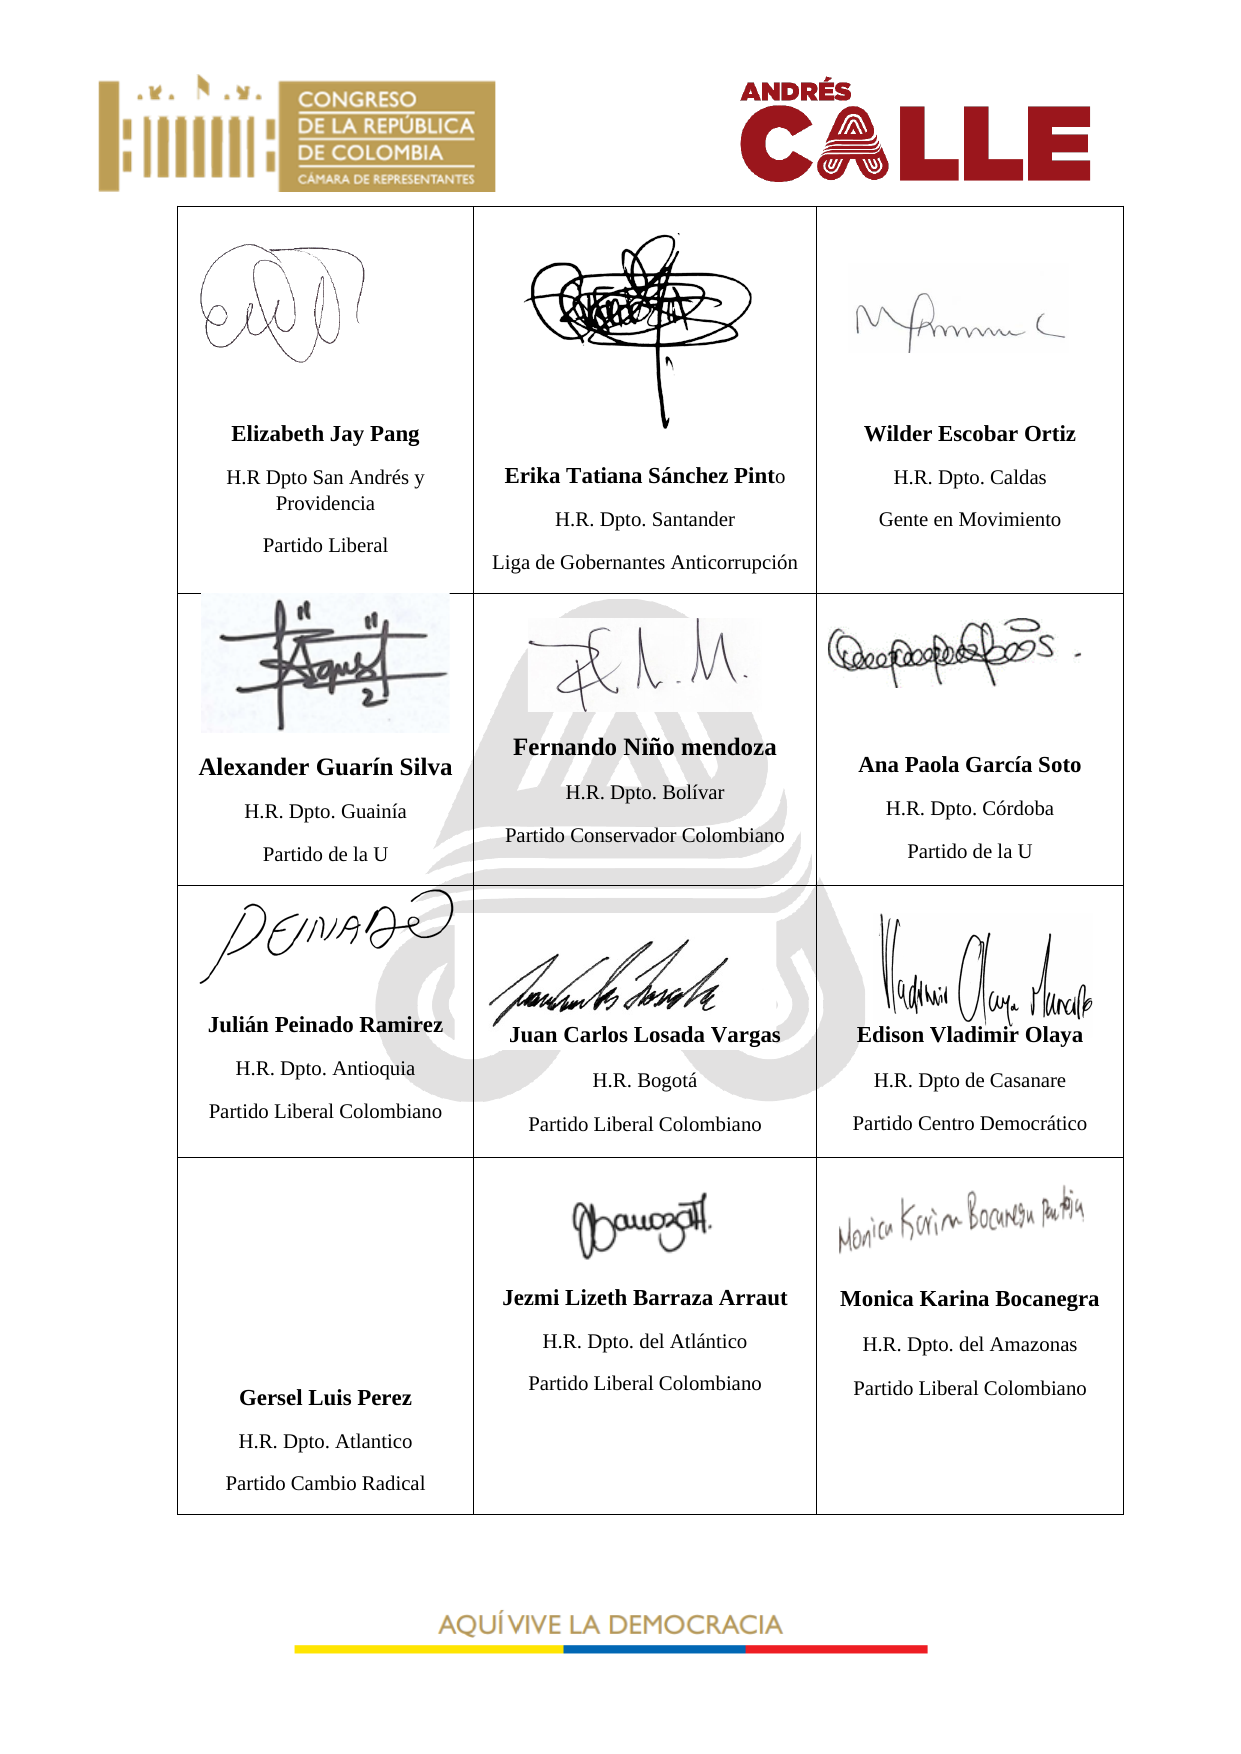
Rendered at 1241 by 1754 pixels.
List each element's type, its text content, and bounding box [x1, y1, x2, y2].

picture [98, 74, 496, 192]
picture [740, 76, 1091, 182]
picture [521, 233, 755, 429]
table_cell Wilder Escobar Ortiz H.R. Dpto. Caldas Gente en Movimiento [817, 207, 1123, 593]
table_cell Alexander Guarín Silva H.R. Dpto. Guainía Partido de la U [178, 594, 473, 885]
picture [188, 885, 463, 992]
table_cell Elizabeth Jay Pang H.R Dpto San Andrés y Providencia Partido Liberal [178, 207, 473, 593]
table_cell Monica Karina Bocanegra H.R. Dpto. del Amazonas Partido Liberal Colombiano [817, 1158, 1123, 1514]
table_cell Edison Vladimir Olaya H.R. Dpto de Casanare Partido Centro Democrático [817, 886, 1123, 1157]
picture [827, 618, 1082, 688]
picture [282, 1603, 958, 1715]
table_cell Gersel Luis Perez H.R. Dpto. Atlantico Partido Cambio Radical [178, 1158, 473, 1514]
table_cell Jezmi Lizeth Barraza Arraut H.R. Dpto. del Atlántico Partido Liberal Colombiano [474, 1158, 816, 1514]
table_cell Julián Peinado Ramirez H.R. Dpto. Antioquia Partido Liberal Colombiano [178, 886, 473, 1157]
picture [201, 593, 450, 733]
table_cell Erika Tatiana Sánchez Pinto H.R. Dpto. Santander Liga de Gobernantes Anticorrupción [474, 207, 816, 593]
table_cell Fernando Niño mendoza H.R. Dpto. Bolívar Partido Conservador Colombiano [474, 594, 816, 885]
table_cell Juan Carlos Losada Vargas H.R. Bogotá Partido Liberal Colombiano [474, 886, 816, 1157]
table_cell Ana Paola García Soto H.R. Dpto. Córdoba Partido de la U [817, 594, 1123, 885]
picture [527, 618, 762, 712]
picture [569, 1183, 721, 1263]
